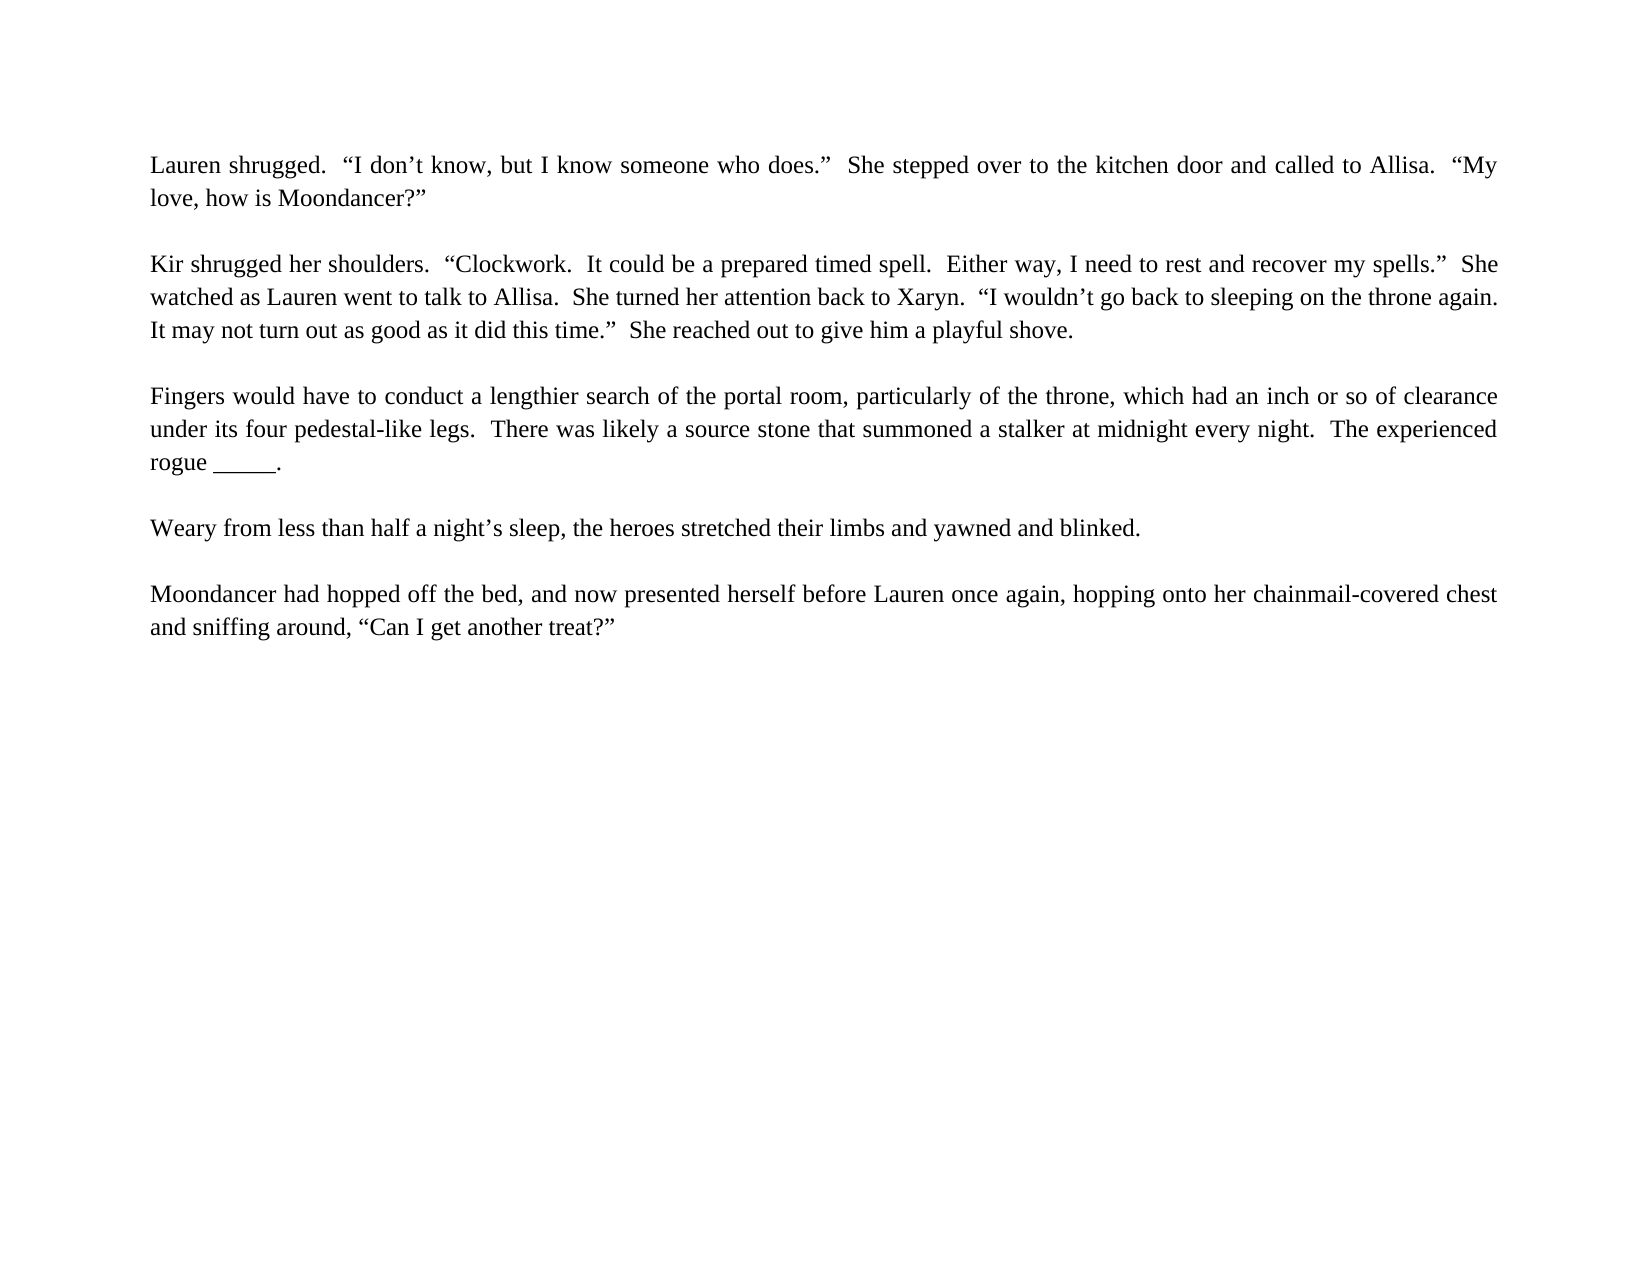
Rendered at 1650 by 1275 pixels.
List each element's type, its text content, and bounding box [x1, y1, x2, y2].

text Weary from less than half a night’s sleep, the heroes stretched their limbs and yawned and blinked. [150, 513, 1500, 542]
text Lauren shrugged. “I don’t know, but I know someone who does.” She stepped over to the kitchen door and called to Allisa. “My love, how is Moondancer?” [150, 150, 1500, 212]
text Moondancer had hopped off the bed, and now presented herself before Lauren once again, hopping onto her chainmail-covered chest and sniffing around, “Can I get another treat?” [150, 579, 1500, 641]
text Fingers would have to conduct a lengthier search of the portal room, particularly of the throne, which had an inch or so of clearance under its four pedestal-like legs. There was likely a source stone that summoned a stalker at midnight every night. The experienced rogue _____. [150, 381, 1500, 476]
text Kir shrugged her shoulders. “Clockwork. It could be a prepared timed spell. Either way, I need to rest and recover my spells.” She watched as Lauren went to talk to Allisa. She turned her attention back to Xaryn. “I wouldn’t go back to sleeping on the throne again. It may not turn out as good as it did this time.” She reached out to give him a playful shove. [150, 249, 1500, 344]
